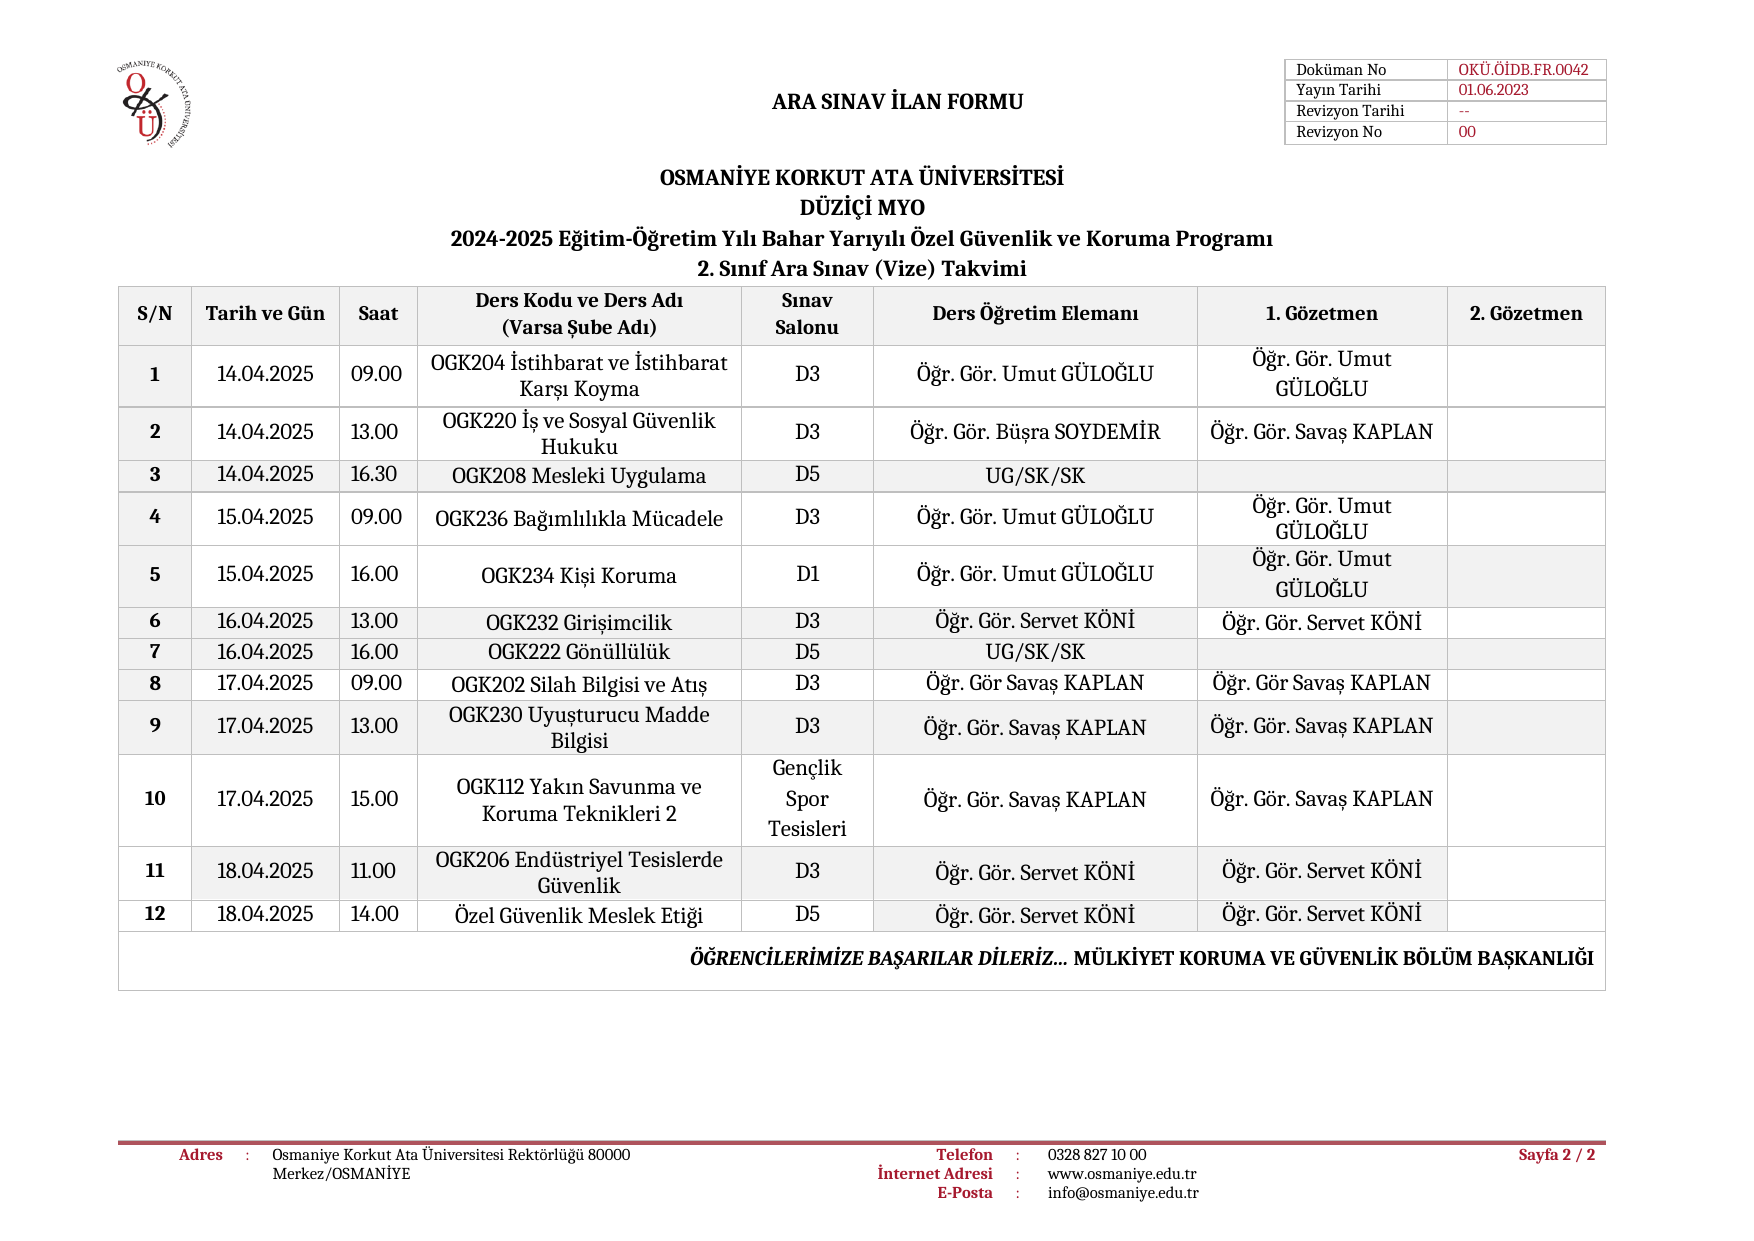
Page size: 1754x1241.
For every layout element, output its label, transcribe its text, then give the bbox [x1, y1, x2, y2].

table_cell UG/SK/SK [874, 461, 1197, 491]
table_cell [1448, 346, 1605, 406]
table_cell D3 [742, 346, 873, 406]
table_cell Öğr. Gör. Savaş KAPLAN [874, 701, 1197, 754]
table_cell 15.04.2025 [192, 546, 339, 607]
table_cell [1448, 670, 1605, 700]
table_cell OGK208 Mesleki Uygulama [418, 461, 741, 491]
table_cell Gençlik Spor Tesisleri [742, 755, 873, 846]
table_cell Öğr. Gör. Servet KÖNİ [874, 901, 1197, 931]
table_header 2. Gözetmen [1448, 287, 1605, 345]
table_cell 2 [119, 408, 191, 460]
table_cell Öğr. Gör. Savaş KAPLAN [1198, 701, 1447, 754]
table_cell Öğr. Gör. Umut GÜLOĞLU [1198, 346, 1447, 406]
table_cell OGK232 Girişimcilik [418, 608, 741, 638]
table_cell 12 [119, 901, 191, 931]
table_header Ders Kodu ve Ders Adı (Varsa Şube Adı) [418, 287, 741, 345]
table_cell [1198, 461, 1447, 491]
table_cell D5 [742, 901, 873, 931]
table_cell 14.04.2025 [192, 346, 339, 406]
table_cell Öğr. Gör Savaş KAPLAN [874, 670, 1197, 700]
table_cell 16.00 [340, 639, 417, 669]
table_cell 8 [119, 670, 191, 700]
table_cell 17.04.2025 [192, 670, 339, 700]
table_cell 13.00 [340, 608, 417, 638]
table_cell D5 [742, 639, 873, 669]
table_header Saat [340, 287, 417, 345]
table_cell 3 [119, 461, 191, 491]
table_cell Öğr. Gör. Umut GÜLOĞLU [1198, 546, 1447, 607]
table_cell D3 [742, 701, 873, 754]
table_cell 14.04.2025 [192, 461, 339, 491]
table_cell 10 [119, 755, 191, 846]
table_cell OGK234 Kişi Koruma [418, 546, 741, 607]
text 2024-2025 Eğitim-Öğretim Yılı Bahar Yarıyılı Özel Güvenlik ve Koruma Programı [118, 225, 1606, 252]
table_header Sınav Salonu [742, 287, 873, 345]
text 2. Sınıf Ara Sınav (Vize) Takvimi [118, 256, 1606, 282]
table_cell [1448, 546, 1605, 607]
table_cell 11 [119, 847, 191, 899]
table_cell 09.00 [340, 493, 417, 545]
table_cell OGK230 Uyuşturucu Madde Bilgisi [418, 701, 741, 754]
table_cell Öğr. Gör Savaş KAPLAN [1198, 670, 1447, 700]
table_cell 9 [119, 701, 191, 754]
table_cell Öğr. Gör. Servet KÖNİ [1198, 608, 1447, 638]
table_cell Öğr. Gör. Savaş KAPLAN [874, 755, 1197, 846]
table_cell [1198, 639, 1447, 669]
table_cell 16.00 [340, 546, 417, 607]
table_cell 17.04.2025 [192, 755, 339, 846]
table_cell 11.00 [340, 847, 417, 899]
table_cell D1 [742, 546, 873, 607]
table_cell 14.00 [340, 901, 417, 931]
table_header S/N [119, 287, 191, 345]
table_cell OGK206 Endüstriyel Tesislerde Güvenlik [418, 847, 741, 899]
table_cell Öğr. Gör. Servet KÖNİ [1198, 901, 1447, 931]
table_cell D5 [742, 461, 873, 491]
table_header 1. Gözetmen [1198, 287, 1447, 345]
table_cell D3 [742, 847, 873, 899]
table_cell [1448, 755, 1605, 846]
table_cell 7 [119, 639, 191, 669]
table_cell [1448, 639, 1605, 669]
table_cell 18.04.2025 [192, 847, 339, 899]
table_cell [1448, 901, 1605, 931]
table_cell 15.04.2025 [192, 493, 339, 545]
table_cell OGK236 Bağımlılıkla Mücadele [418, 493, 741, 545]
table_cell 17.04.2025 [192, 701, 339, 754]
table_header Tarih ve Gün [192, 287, 339, 345]
table_cell 16.04.2025 [192, 608, 339, 638]
table_cell 09.00 [340, 670, 417, 700]
table_cell Öğr. Gör. Servet KÖNİ [874, 608, 1197, 638]
table_cell Özel Güvenlik Meslek Etiği [418, 901, 741, 931]
table_cell Öğr. Gör. Umut GÜLOĞLU [874, 493, 1197, 545]
table_cell 16.30 [340, 461, 417, 491]
table_cell [1448, 493, 1605, 545]
picture [117, 60, 191, 148]
table_cell Öğr. Gör. Savaş KAPLAN [1198, 755, 1447, 846]
table_cell [1448, 608, 1605, 638]
table_cell [1448, 461, 1605, 491]
text OSMANİYE KORKUT ATA ÜNİVERSİTESİ [118, 165, 1606, 191]
table_header Ders Öğretim Elemanı [874, 287, 1197, 345]
table_cell 5 [119, 546, 191, 607]
table_cell OGK204 İstihbarat ve İstihbarat Karşı Koyma [418, 346, 741, 406]
table_cell 09.00 [340, 346, 417, 406]
table_cell Öğr. Gör. Servet KÖNİ [874, 847, 1197, 899]
table_cell [1448, 701, 1605, 754]
table_cell UG/SK/SK [874, 639, 1197, 669]
table_cell Öğr. Gör. Umut GÜLOĞLU [874, 346, 1197, 406]
table_cell OGK220 İş ve Sosyal Güvenlik Hukuku [418, 408, 741, 460]
table_cell 1 [119, 346, 191, 406]
table_cell 6 [119, 608, 191, 638]
table_cell 4 [119, 493, 191, 545]
table_cell OGK222 Gönüllülük [418, 639, 741, 669]
table_cell Öğr. Gör. Savaş KAPLAN [1198, 408, 1447, 460]
table_cell Öğr. Gör. Umut GÜLOĞLU [1198, 493, 1447, 545]
table_cell 14.04.2025 [192, 408, 339, 460]
table_cell 13.00 [340, 701, 417, 754]
table_cell Öğr. Gör. Büşra SOYDEMİR [874, 408, 1197, 460]
table_cell OGK202 Silah Bilgisi ve Atış [418, 670, 741, 700]
table_cell 16.04.2025 [192, 639, 339, 669]
table_cell D3 [742, 408, 873, 460]
table_cell 18.04.2025 [192, 901, 339, 931]
table_cell D3 [742, 608, 873, 638]
table_cell [1448, 408, 1605, 460]
table_cell D3 [742, 493, 873, 545]
text DÜZİÇİ MYO [118, 195, 1606, 222]
table_cell 15.00 [340, 755, 417, 846]
table_cell Öğr. Gör. Servet KÖNİ [1198, 847, 1447, 899]
table_cell OGK112 Yakın Savunma ve Koruma Teknikleri 2 [418, 755, 741, 846]
table_cell D3 [742, 670, 873, 700]
table_cell ÖĞRENCİLERİMİZE BAŞARILAR DİLERİZ… MÜLKİYET KORUMA VE GÜVENLİK BÖLÜM BAŞKANLIĞI [119, 932, 1605, 990]
table_cell [1448, 847, 1605, 899]
table_cell 13.00 [340, 408, 417, 460]
table_cell Öğr. Gör. Umut GÜLOĞLU [874, 546, 1197, 607]
